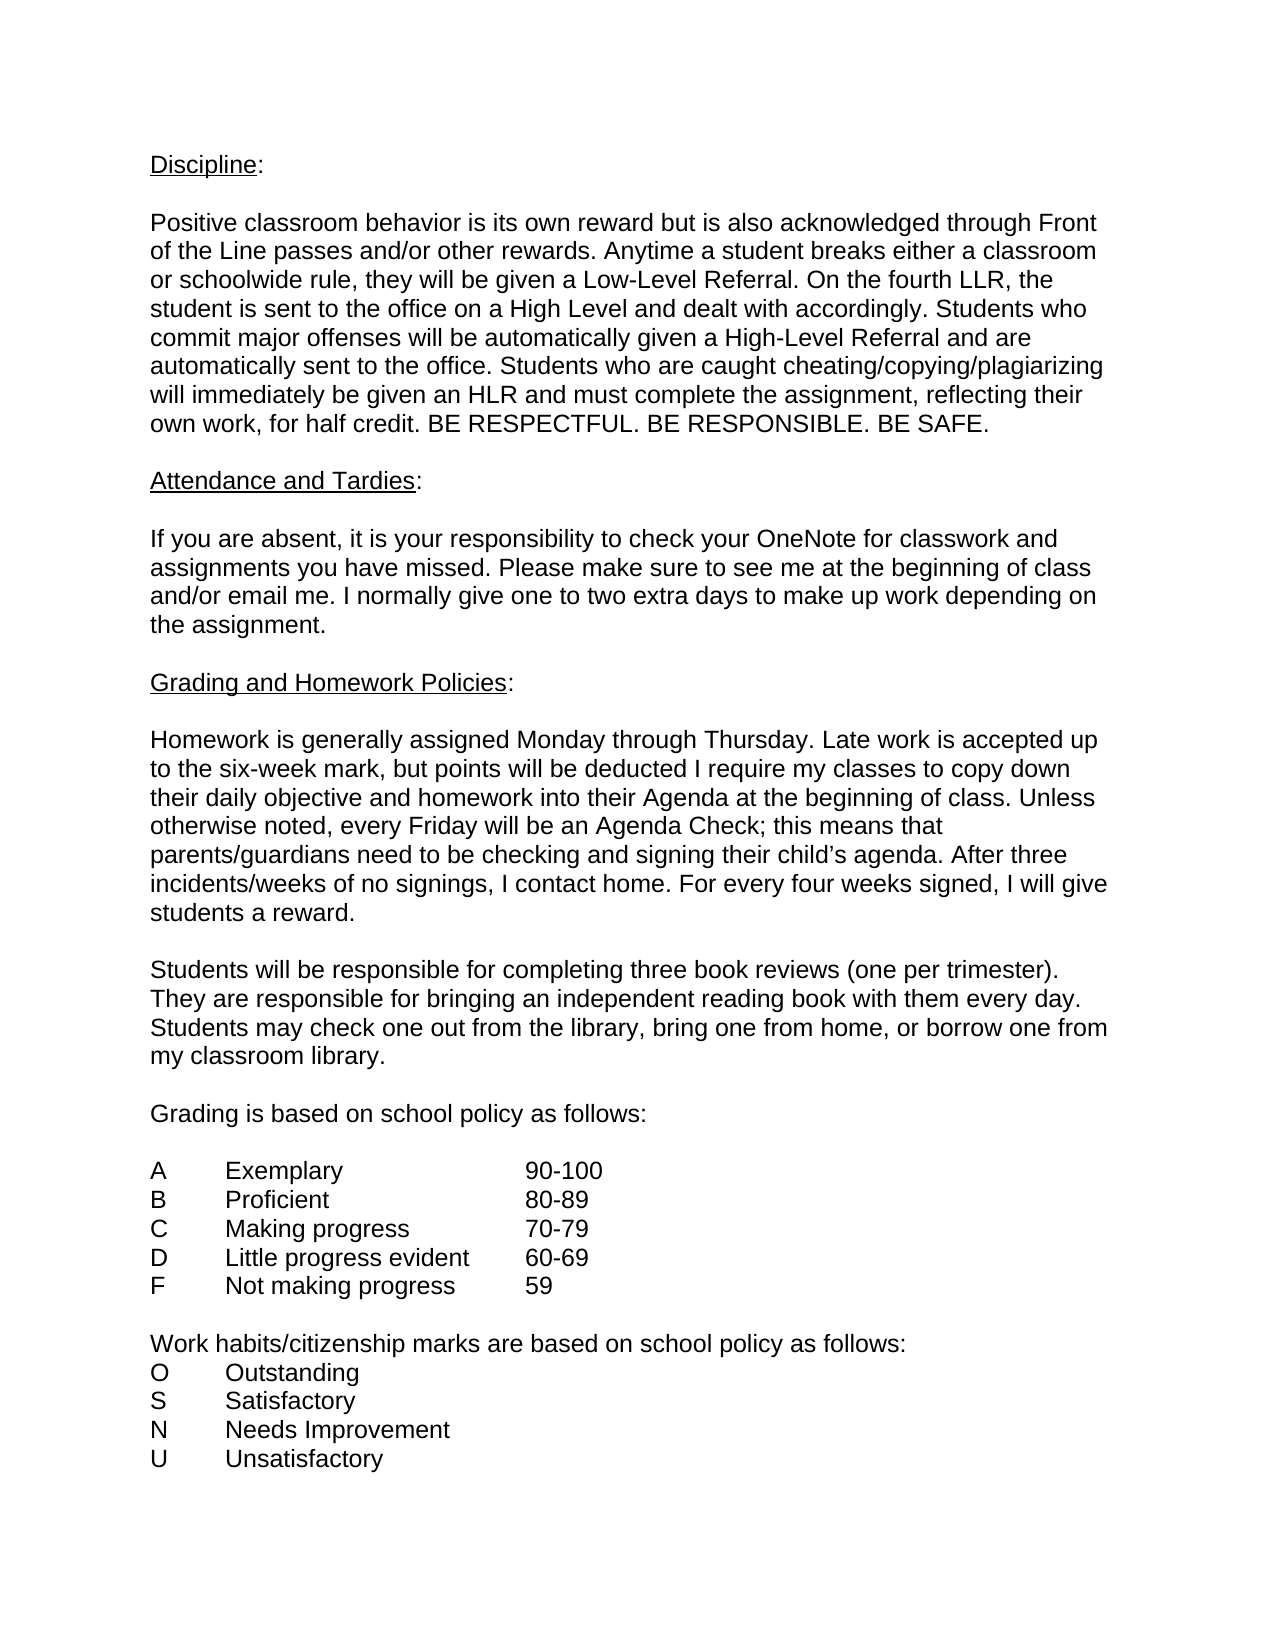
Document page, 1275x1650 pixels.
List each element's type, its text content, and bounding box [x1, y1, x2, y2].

text U Unsatisfactory [150, 1444, 1125, 1472]
text Homework is generally assigned Monday through Thursday. Late work is accepted up to the six-week mark, but points will be deducted I require my classes to copy down their daily objective and homework into their Agenda at the beginning of class. Unless otherwise noted, every Friday will be an Agenda Check; this means that parents/guardians need to be checking and signing their child’s agenda. After three incidents/weeks of no signings, I contact home. For every four weeks signed, I will give students a reward. [150, 725, 1125, 926]
text Discipline: [150, 150, 1125, 179]
text B Proficient 80-89 [150, 1185, 1125, 1214]
text Students will be responsible for completing three book reviews (one per trimester). They are responsible for bringing an independent reading book with them every day. Students may check one out from the library, bring one from home, or borrow one from my classroom library. [150, 955, 1125, 1070]
text Grading and Homework Policies: [150, 667, 1125, 696]
text Work habits/citizenship marks are based on school policy as follows: [150, 1329, 1125, 1357]
text If you are absent, it is your responsibility to check your OneNote for classwork and assignments you have missed. Please make sure to see me at the beginning of class and/or email me. I normally give one to two extra days to make up work depending on the assignment. [150, 524, 1125, 639]
text D Little progress evident 60-69 [150, 1242, 1125, 1271]
text N Needs Improvement [150, 1415, 1125, 1444]
text Attendance and Tardies: [150, 466, 1125, 495]
text C Making progress 70-79 [150, 1214, 1125, 1242]
text A Exemplary 90-100 [150, 1156, 1125, 1185]
text Grading is based on school policy as follows: [150, 1099, 1125, 1127]
text Positive classroom behavior is its own reward but is also acknowledged through Front of the Line passes and/or other rewards. Anytime a student breaks either a classroom or schoolwide rule, they will be given a Low-Level Referral. On the fourth LLR, the student is sent to the office on a High Level and dealt with accordingly. Students who commit major offenses will be automatically given a High-Level Referral and are automatically sent to the office. Students who are caught cheating/copying/plagiarizing will immediately be given an HLR and must complete the assignment, reflecting their own work, for half credit. BE RESPECTFUL. BE RESPONSIBLE. BE SAFE. [150, 207, 1125, 437]
text F Not making progress 59 [150, 1271, 1125, 1300]
text O Outstanding [150, 1357, 1125, 1386]
text S Satisfactory [150, 1386, 1125, 1415]
